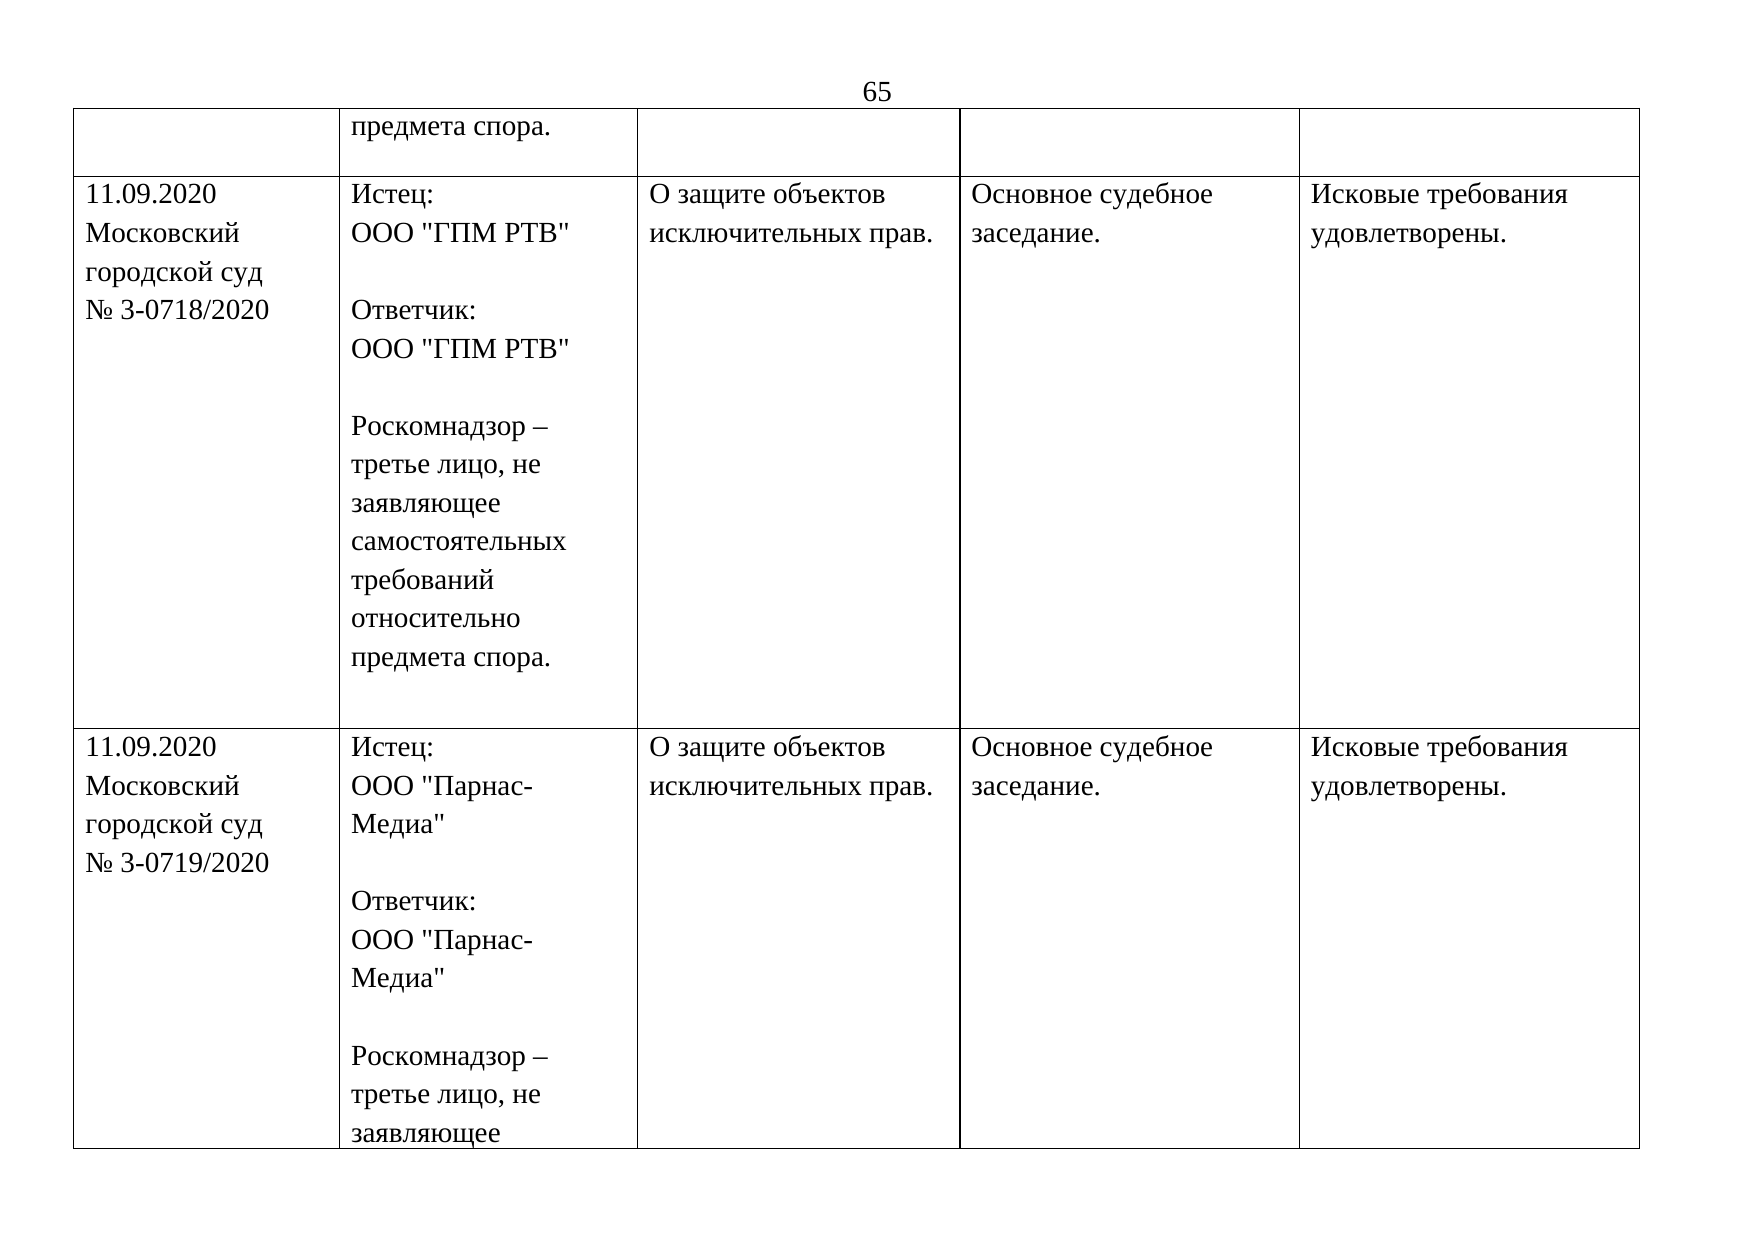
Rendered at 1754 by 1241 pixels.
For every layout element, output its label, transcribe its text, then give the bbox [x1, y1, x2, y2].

table_cell Исковые требования удовлетворены. [1300, 177, 1639, 728]
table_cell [961, 109, 1299, 176]
table_cell Основное судебное заседание. [961, 177, 1299, 728]
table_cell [1300, 109, 1639, 176]
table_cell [74, 109, 339, 176]
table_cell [638, 729, 959, 1148]
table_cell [961, 729, 1299, 1148]
table_cell О защите объектов исключительных прав. [638, 177, 959, 728]
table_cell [340, 109, 637, 176]
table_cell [638, 109, 959, 176]
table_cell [1300, 729, 1639, 1148]
table_cell Истец: ООО "ГПМ РТВ" Ответчик: ООО "ГПМ РТВ" Роскомнадзор – третье лицо, не заявляющее самостоятельных требований относительно предмета спора. [340, 177, 637, 728]
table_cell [340, 729, 637, 1148]
table_cell 11.09.2020 Московский городской суд № 3-0718/2020 [74, 177, 339, 728]
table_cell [74, 729, 339, 1148]
